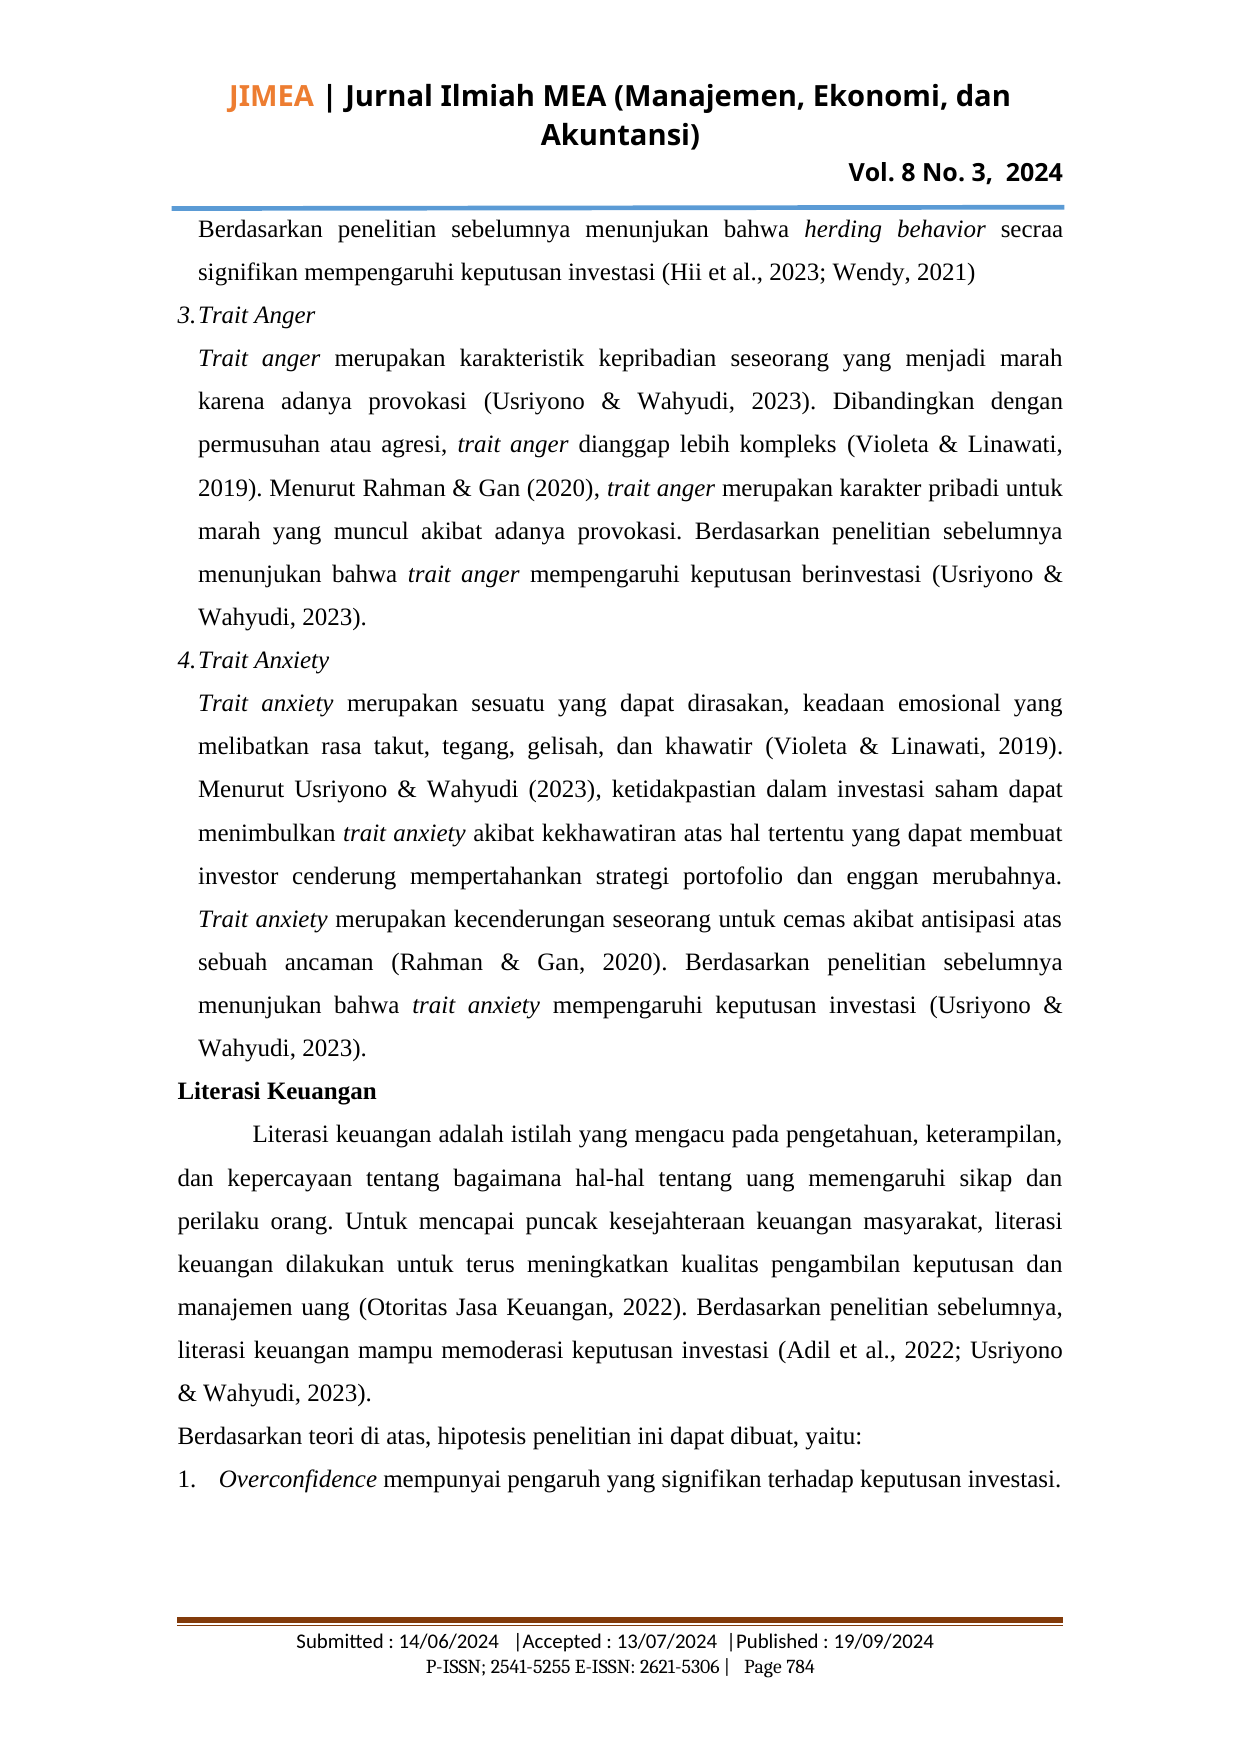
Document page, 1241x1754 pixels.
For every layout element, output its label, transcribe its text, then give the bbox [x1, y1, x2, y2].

text Trait anxiety merupakan sesuatu yang dapat dirasakan, keadaan emosional yang melibatkan rasa takut, tegang, gelisah, dan khawatir (Violeta & Linawati, 2019). Menurut Usriyono & Wahyudi (2023), ketidakpastian dalam investasi saham dapat menimbulkan trait anxiety akibat kekhawatiran atas hal tertentu yang dapat membuat investor cenderung mempertahankan strategi portofolio dan enggan merubahnya. Trait anxiety merupakan kecenderungan seseorang untuk cemas akibat antisipasi atas sebuah ancaman (Rahman & Gan, 2020). Berdasarkan penelitian sebelumnya menunjukan bahwa trait anxiety mempengaruhi keputusan investasi . [198, 688, 1063, 1062]
list Trait Anger [177, 300, 1063, 329]
text Trait anger merupakan karakteristik kepribadian seseorang yang menjadi marah karena adanya provokasi (Usriyono & Wahyudi, 2023). Dibandingkan dengan permusuhan atau agresi, trait anger dianggap lebih kompleks . Menurut Rahman & Gan (2020), trait anger merupakan karakter pribadi untuk marah yang muncul akibat adanya provokasi. Berdasarkan penelitian sebelumnya menunjukan bahwa trait anger mempengaruhi keputusan berinvestasi . [198, 343, 1063, 631]
list Overconfidence mempunyai pengaruh yang signifikan terhadap keputusan investasi. [177, 1464, 1063, 1493]
list Trait Anxiety [177, 645, 1063, 674]
text Literasi keuangan adalah istilah yang mengacu pada pengetahuan, keterampilan, dan kepercayaan tentang bagaimana hal-hal tentang uang memengaruhi sikap dan perilaku orang. Untuk mencapai puncak kesejahteraan keuangan masyarakat, literasi keuangan dilakukan untuk terus meningkatkan kualitas pengambilan keputusan dan manajemen uang . Berdasarkan penelitian sebelumnya, literasi keuangan mampu memoderasi keputusan investasi . [177, 1119, 1063, 1407]
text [198, 214, 1063, 286]
text Berdasarkan teori di atas, hipotesis penelitian ini dapat dibuat, yaitu: [177, 1421, 1063, 1450]
text Literasi Keuangan [177, 1076, 1063, 1105]
